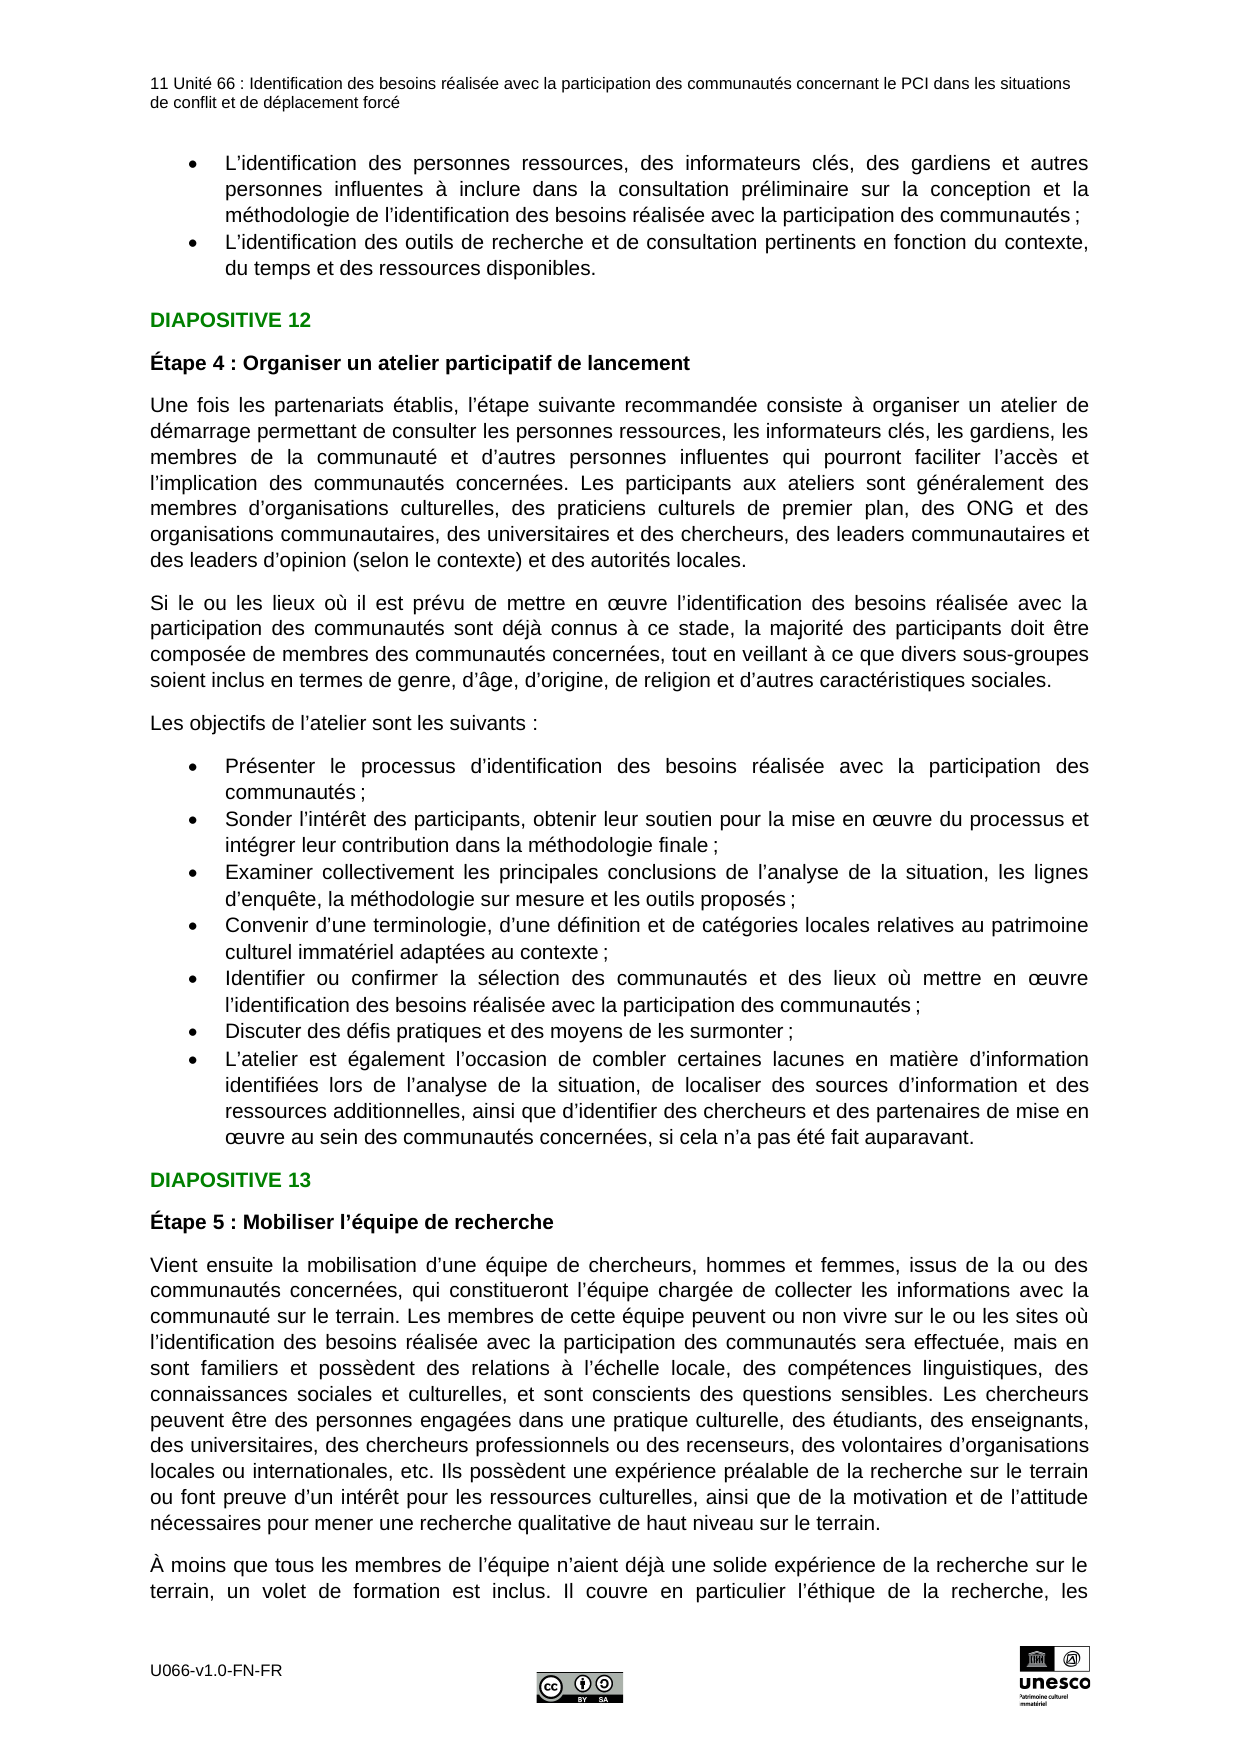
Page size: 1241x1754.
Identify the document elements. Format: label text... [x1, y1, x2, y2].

list Examiner collectivement les principales conclusions de l’analyse de la situation, les lignes d’enquête, la méthodologie sur mesure et les outils proposés ; [187, 859, 1090, 910]
list L’identification des outils de recherche et de consultation pertinents en fonction du contexte, du temps et des ressources disponibles. [187, 229, 1090, 280]
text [150, 1553, 1090, 1603]
text Vient ensuite la mobilisation d’une équipe de chercheurs, hommes et femmes, issus de la ou des communautés concernées, qui constitueront l’équipe chargée de collecter les informations avec la communauté sur le terrain. Les membres de cette équipe peuvent ou non vivre sur le ou les sites où l’identification des besoins réalisée avec la participation des communautés sera effectuée, mais en sont familiers et possèdent des relations à l’échelle locale, des compétences linguistiques, des connaissances sociales et culturelles, et sont conscients des questions sensibles. Les chercheurs peuvent être des personnes engagées dans une pratique culturelle, des étudiants, des enseignants, des universitaires, des chercheurs professionnels ou des recenseurs, des volontaires d’organisations locales ou internationales, etc. Ils possèdent une expérience préalable de la recherche sur le terrain ou font preuve d’un intérêt pour les ressources culturelles, ainsi que de la motivation et de l’attitude nécessaires pour mener une recherche qualitative de haut niveau sur le terrain. [150, 1252, 1090, 1535]
list Sonder l’intérêt des participants, obtenir leur soutien pour la mise en œuvre du processus et intégrer leur contribution dans la méthodologie finale ; [187, 806, 1090, 857]
text Étape 4 : Organiser un atelier participatif de lancement [150, 350, 1090, 374]
list L’identification des personnes ressources, des informateurs clés, des gardiens et autres personnes influentes à inclure dans la consultation préliminaire sur la conception et la méthodologie de l’identification des besoins réalisée avec la participation des communautés ; [187, 150, 1090, 227]
subtitle DIAPOSITIVE 12 [150, 308, 1090, 332]
list Identifier ou confirmer la sélection des communautés et des lieux où mettre en œuvre l’identification des besoins réalisée avec la participation des communautés ; [187, 965, 1090, 1017]
picture [535, 1672, 623, 1702]
list Convenir d’une terminologie, d’une définition et de catégories locales relatives au patrimoine culturel immatériel adaptées au contexte ; [187, 912, 1090, 963]
list L’atelier est également l’occasion de combler certaines lacunes en matière d’information identifiées lors de l’analyse de la situation, de localiser des sources d’information et des ressources additionnelles, ainsi que d’identifier des chercheurs et des partenaires de mise en œuvre au sein des communautés concernées, si cela n’a pas été fait auparavant. [187, 1046, 1090, 1149]
text Une fois les partenariats établis, l’étape suivante recommandée consiste à organiser un atelier de démarrage permettant de consulter les personnes ressources, les informateurs clés, les gardiens, les membres de la communauté et d’autres personnes influentes qui pourront faciliter l’accès et l’implication des communautés concernées. Les participants aux ateliers sont généralement des membres d’organisations culturelles, des praticiens culturels de premier plan, des ONG et des organisations communautaires, des universitaires et des chercheurs, des leaders communautaires et des leaders d’opinion (selon le contexte) et des autorités locales. [150, 393, 1090, 572]
subtitle DIAPOSITIVE 13 [150, 1167, 1090, 1191]
text Les objectifs de l’atelier sont les suivants : [150, 710, 1090, 734]
list Présenter le processus d’identification des besoins réalisée avec la participation des communautés ; [187, 753, 1090, 804]
text Étape 5 : Mobiliser l’équipe de recherche [150, 1210, 1090, 1234]
list Discuter des défis pratiques et des moyens de les surmonter ; [187, 1018, 1090, 1044]
picture [1019, 1646, 1091, 1706]
text Si le ou les lieux où il est prévu de mettre en œuvre l’identification des besoins réalisée avec la participation des communautés sont déjà connus à ce stade, la majorité des participants doit être composée de membres des communautés concernées, tout en veillant à ce que divers sous-groupes soient inclus en termes de genre, d’âge, d’origine, de religion et d’autres caractéristiques sociales. [150, 590, 1090, 692]
